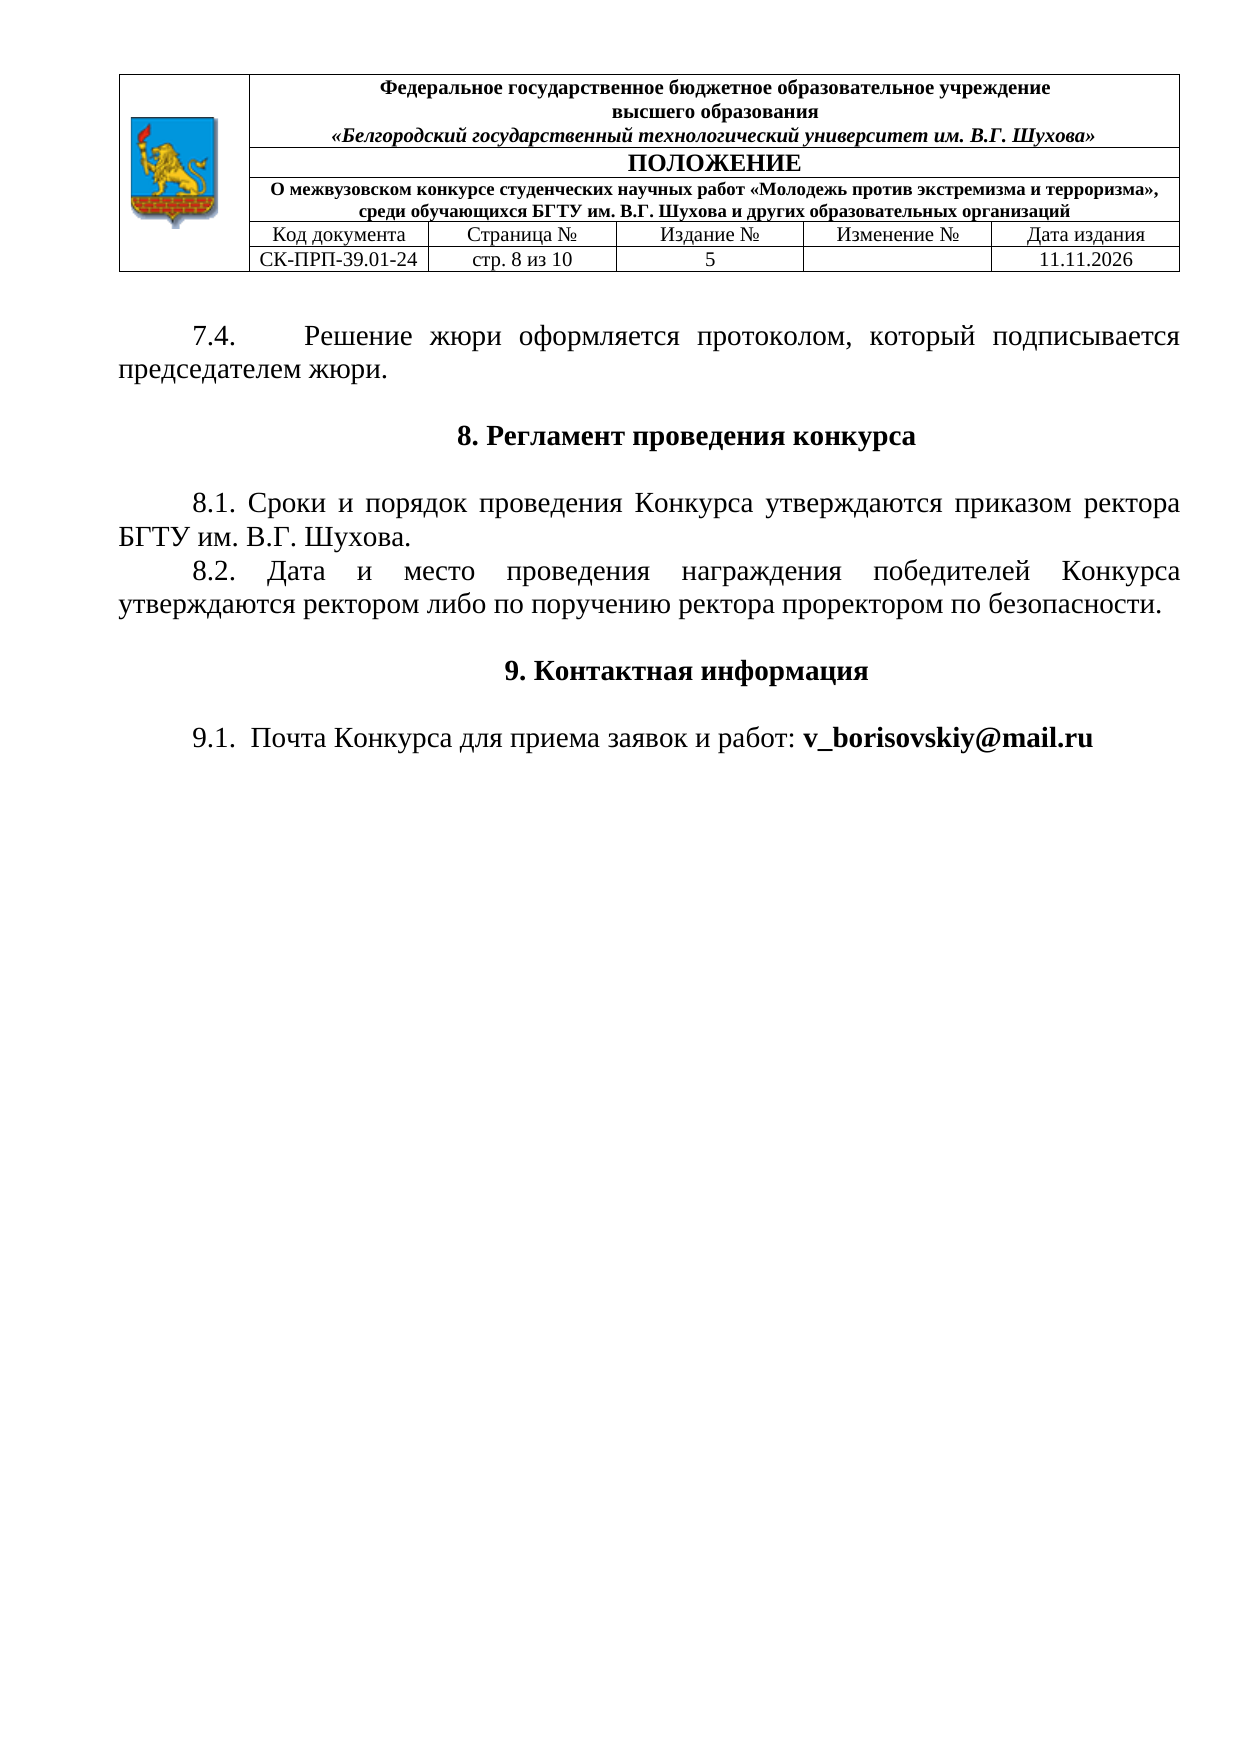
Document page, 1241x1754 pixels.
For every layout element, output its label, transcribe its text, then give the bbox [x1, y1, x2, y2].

text 8.2. Дата и место проведения награждения победителей Конкурса утверждаются ректором либо по поручению ректора проректором по безопасности. [118, 553, 1181, 620]
text 8. Регламент проведения конкурса [118, 418, 1181, 452]
picture [130, 117, 219, 229]
text 9.1. Почта Конкурса для приема заявок и работ: v_borisovskiy@mail.ru [118, 720, 1181, 754]
text 9. Контактная информация [118, 653, 1181, 687]
text 7.4. Решение жюри оформляется протоколом, который подписывается председателем жюри. [118, 318, 1181, 385]
text 8.1. Сроки и порядок проведения Конкурса утверждаются приказом ректора БГТУ им. В.Г. Шухова. [118, 486, 1181, 553]
